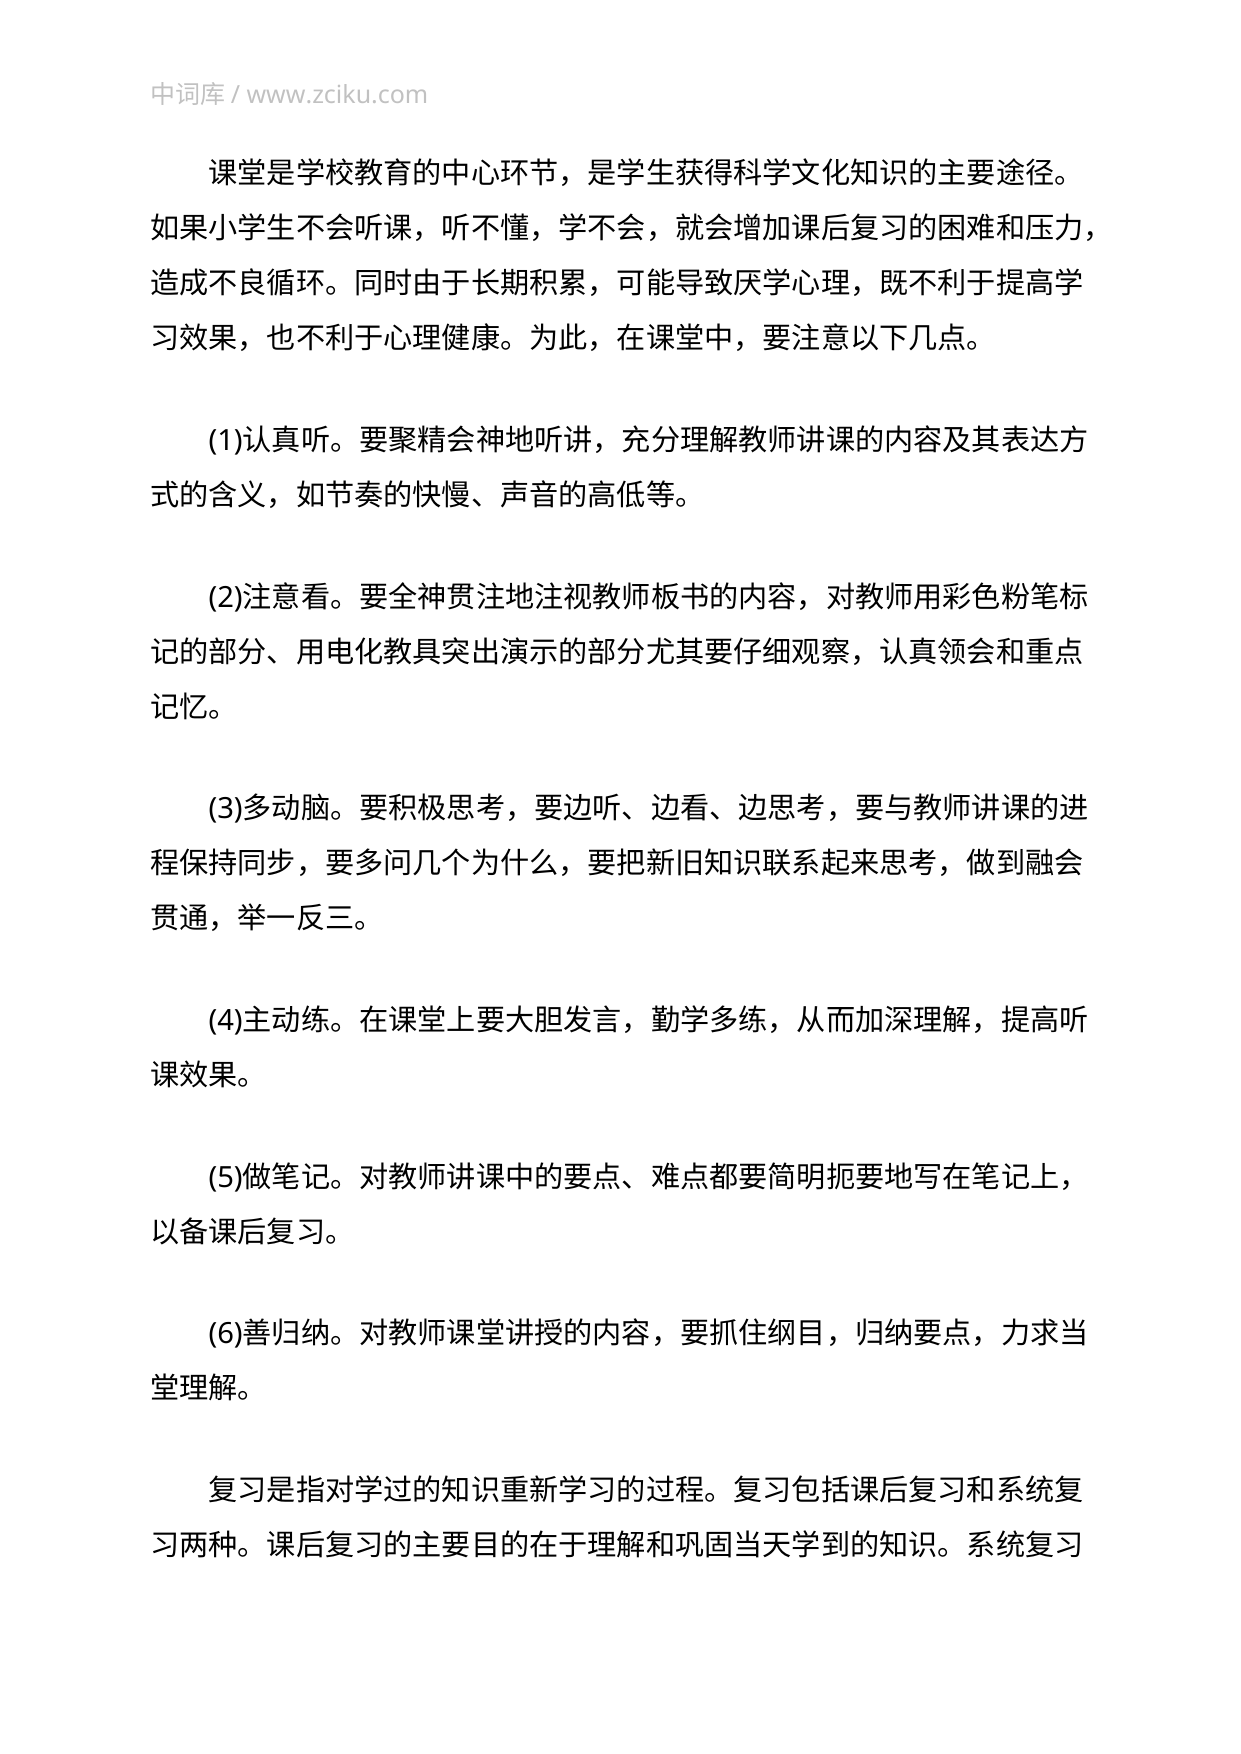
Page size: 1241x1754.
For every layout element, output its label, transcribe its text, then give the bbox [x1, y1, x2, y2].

text (5)做笔记。对教师讲课中的要点、难点都要简明扼要地写在笔记上，以备课后复习。 [150, 1153, 1090, 1251]
text 课堂是学校教育的中心环节，是学生获得科学文化知识的主要途径。如果小学生不会听课，听不懂，学不会，就会增加课后复习的困难和压力，造成不良循环。同时由于长期积累，可能导致厌学心理，既不利于提高学习效果，也不利于心理健康。为此，在课堂中，要注意以下几点。 [150, 150, 1090, 357]
text (6)善归纳。对教师课堂讲授的内容，要抓住纲目，归纳要点，力求当堂理解。 [150, 1310, 1090, 1407]
text (1)认真听。要聚精会神地听讲，充分理解教师讲课的内容及其表达方式的含义，如节奏的快慢、声音的高低等。 [150, 416, 1090, 514]
text (3)多动脑。要积极思考，要边听、边看、边思考，要与教师讲课的进程保持同步，要多问几个为什么，要把新旧知识联系起来思考，做到融会贯通，举一反三。 [150, 785, 1090, 937]
text (4)主动练。在课堂上要大胆发言，勤学多练，从而加深理解，提高听课效果。 [150, 997, 1090, 1094]
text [150, 1467, 1090, 1564]
text (2)注意看。要全神贯注地注视教师板书的内容，对教师用彩色粉笔标记的部分、用电化教具突出演示的部分尤其要仔细观察，认真领会和重点记忆。 [150, 573, 1090, 725]
